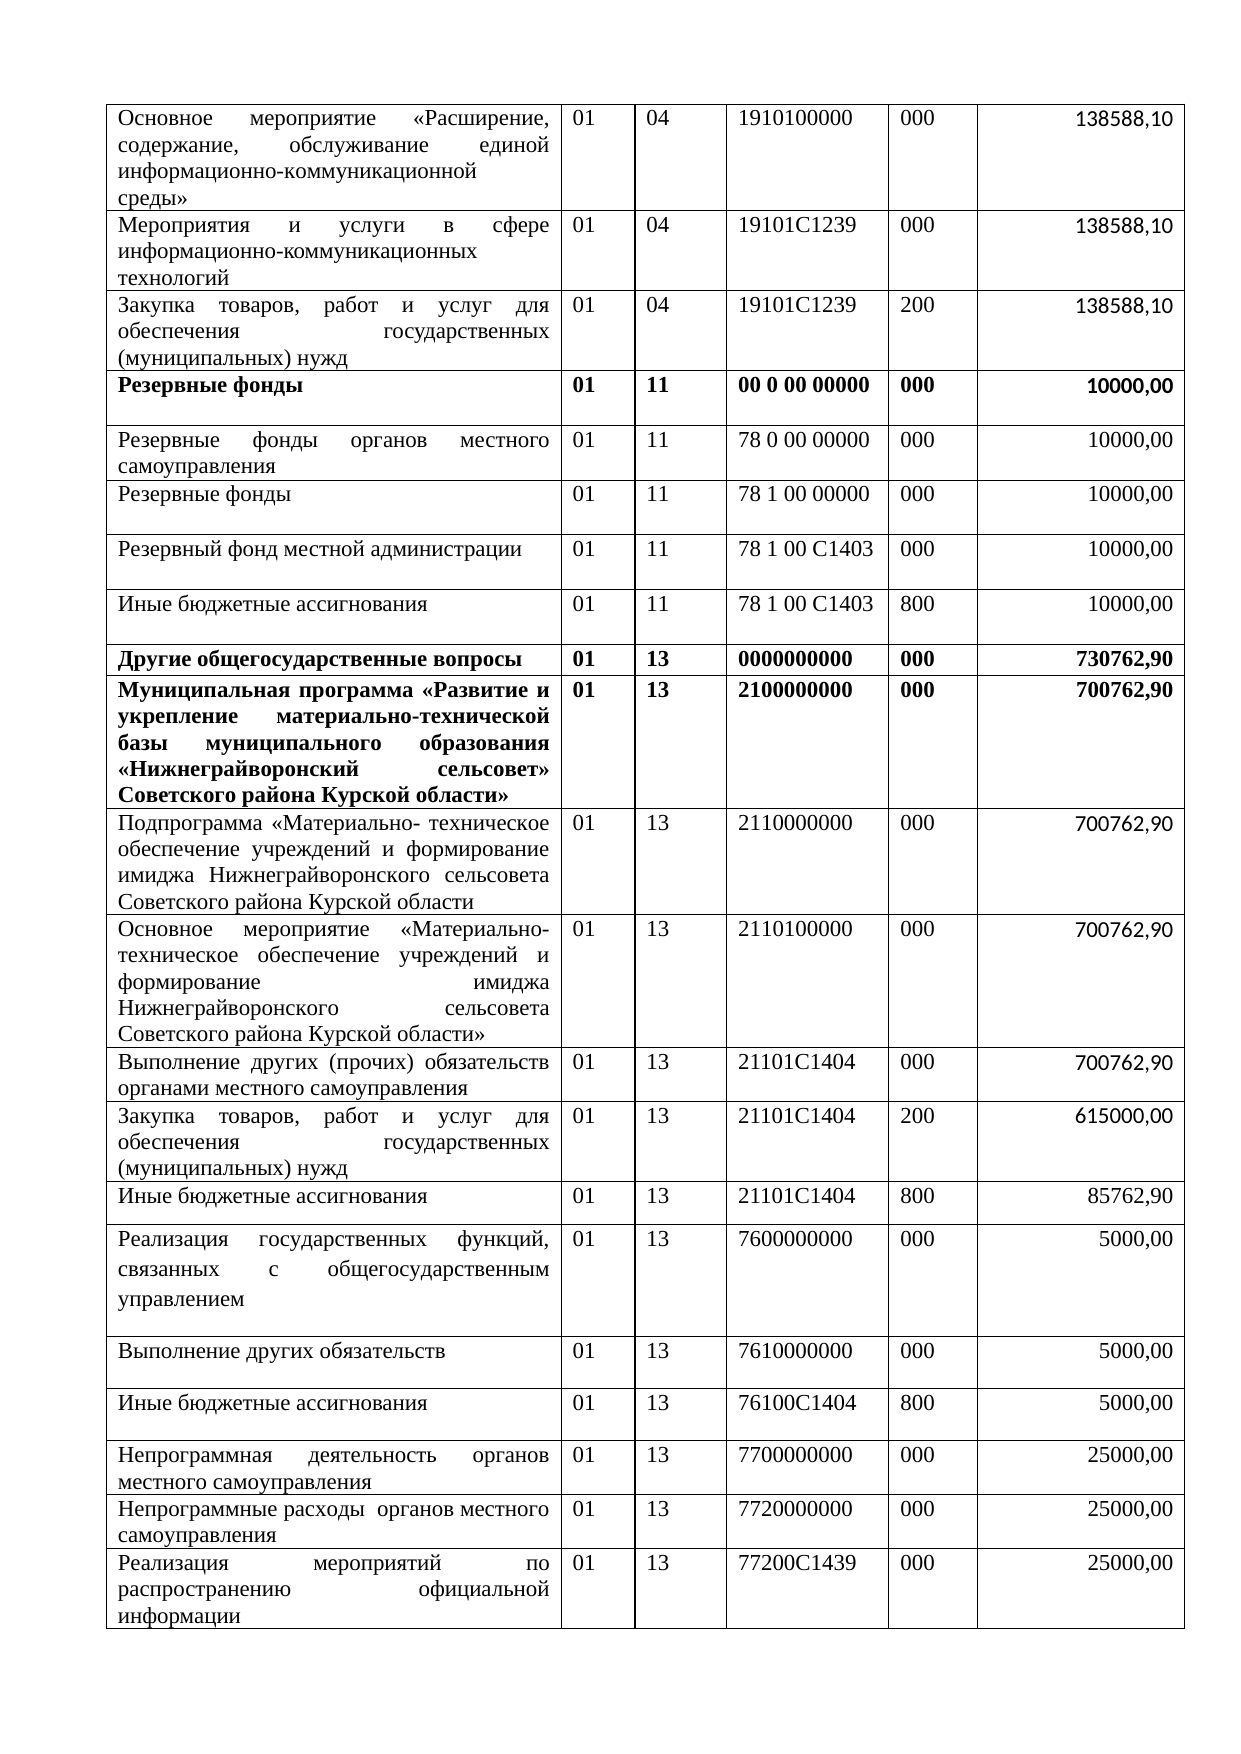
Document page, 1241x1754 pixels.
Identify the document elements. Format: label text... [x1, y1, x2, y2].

table_cell 800 [889, 1182, 977, 1224]
table_cell 10000,00 [978, 426, 1184, 479]
table_cell 800 [889, 590, 977, 643]
table_cell 13 [636, 1225, 726, 1336]
table_cell 13 [636, 645, 726, 675]
table_cell 10000,00 [978, 481, 1184, 534]
table_cell Основное мероприятие «Расширение, содержание, обслуживание единой информационно-коммуникационной среды» [107, 105, 561, 210]
table_cell 77200С1439 [727, 1549, 888, 1628]
table_cell Реализация мероприятий по распространению официальной информации [107, 1549, 561, 1628]
table_cell 7610000000 [727, 1337, 888, 1388]
table_cell 01 [562, 915, 634, 1047]
table_cell 78 0 00 00000 [727, 426, 888, 479]
table_cell 000 [889, 105, 977, 210]
table_cell 78 1 00 С1403 [727, 590, 888, 643]
table_cell 000 [889, 676, 977, 808]
table_cell Муниципальная программа «Развитие и укрепление материально-технической базы муниципального образования «Нижнеграйворонский сельсовет» Советского района Курской области» [107, 676, 561, 808]
table_cell 000 [889, 1495, 977, 1548]
table_cell Иные бюджетные ассигнования [107, 1182, 561, 1224]
table_cell 000 [889, 1441, 977, 1494]
table_cell 000 [889, 481, 977, 534]
table_cell 13 [636, 1048, 726, 1101]
table_cell 13 [636, 1182, 726, 1224]
table_cell 19101С1239 [727, 211, 888, 290]
table_cell 13 [636, 1495, 726, 1548]
table_cell 01 [562, 676, 634, 808]
table_cell 13 [636, 1337, 726, 1388]
table_cell 19101С1239 [727, 291, 888, 370]
table_cell 000 [889, 535, 977, 589]
table_cell 700762,90 [978, 1048, 1184, 1101]
table_cell 01 [562, 1225, 634, 1336]
table_cell 000 [889, 371, 977, 425]
table_cell 10000,00 [978, 371, 1184, 425]
table_cell 7720000000 [727, 1495, 888, 1548]
table_cell 01 [562, 645, 634, 675]
table_cell 01 [562, 1389, 634, 1440]
table_cell 5000,00 [978, 1389, 1184, 1440]
table_cell 000 [889, 645, 977, 675]
table_cell Непрограммные расходы органов местного самоуправления [107, 1495, 561, 1548]
table_cell 7700000000 [727, 1441, 888, 1494]
table_cell 01 [562, 291, 634, 370]
table_cell Резервные фонды [107, 481, 561, 534]
table_cell 200 [889, 1102, 977, 1181]
table_cell 01 [562, 1102, 634, 1181]
table_cell Закупка товаров, работ и услуг для обеспечения государственных (муниципальных) нужд [107, 291, 561, 370]
table_cell 138588,10 [978, 291, 1184, 370]
table_cell 78 1 00 С1403 [727, 535, 888, 589]
table_cell 1910100000 [727, 105, 888, 210]
table_cell 800 [889, 1389, 977, 1440]
table_cell 01 [562, 590, 634, 643]
table_cell 13 [636, 1102, 726, 1181]
table_cell 0000000000 [727, 645, 888, 675]
table_cell Реализация государственных функций, связанных с общегосударственным управлением [107, 1225, 561, 1336]
table_cell 000 [889, 1337, 977, 1388]
table_cell Закупка товаров, работ и услуг для обеспечения государственных (муниципальных) нужд [107, 1102, 561, 1181]
table_cell 138588,10 [978, 211, 1184, 290]
table_cell Резервный фонд местной администрации [107, 535, 561, 589]
table_cell 01 [562, 371, 634, 425]
table_cell Резервные фонды органов местного самоуправления [107, 426, 561, 479]
table_cell 615000,00 [978, 1102, 1184, 1181]
table_cell 21101С1404 [727, 1048, 888, 1101]
table_cell Резервные фонды [107, 371, 561, 425]
table_cell 200 [889, 291, 977, 370]
table_cell 000 [889, 809, 977, 914]
table_cell 13 [636, 1441, 726, 1494]
table_cell 25000,00 [978, 1495, 1184, 1548]
table_cell 2100000000 [727, 676, 888, 808]
table_cell Иные бюджетные ассигнования [107, 1389, 561, 1440]
table_cell 00 0 00 00000 [727, 371, 888, 425]
table_cell 11 [636, 426, 726, 479]
table_cell 700762,90 [978, 915, 1184, 1047]
table_cell 25000,00 [978, 1549, 1184, 1628]
table_cell Выполнение других обязательств [107, 1337, 561, 1388]
table_cell 01 [562, 426, 634, 479]
table_cell 85762,90 [978, 1182, 1184, 1224]
table_cell 700762,90 [978, 676, 1184, 808]
table_cell 04 [636, 211, 726, 290]
table_cell 01 [562, 809, 634, 914]
table_cell Мероприятия и услуги в сфере информационно-коммуникационных технологий [107, 211, 561, 290]
table_cell 10000,00 [978, 590, 1184, 643]
table_cell 11 [636, 481, 726, 534]
table_cell 04 [636, 105, 726, 210]
table_cell 000 [889, 211, 977, 290]
table_cell 78 1 00 00000 [727, 481, 888, 534]
table_cell 25000,00 [978, 1441, 1184, 1494]
table_cell 000 [889, 1225, 977, 1336]
table_cell 21101С1404 [727, 1182, 888, 1224]
table_cell Подпрограмма «Материально- техническое обеспечение учреждений и формирование имиджа Нижнеграйворонского сельсовета Советского района Курской области [107, 809, 561, 914]
table_cell 2110000000 [727, 809, 888, 914]
table_cell Иные бюджетные ассигнования [107, 590, 561, 643]
table_cell 13 [636, 676, 726, 808]
table_cell 000 [889, 915, 977, 1047]
table_cell 2110100000 [727, 915, 888, 1047]
table_cell 13 [636, 809, 726, 914]
table_cell 21101С1404 [727, 1102, 888, 1181]
table_cell 13 [636, 915, 726, 1047]
table_cell 7600000000 [727, 1225, 888, 1336]
table_cell 11 [636, 371, 726, 425]
table_cell 01 [562, 105, 634, 210]
table_cell 04 [636, 291, 726, 370]
table_cell 01 [562, 1337, 634, 1388]
table_cell 01 [562, 211, 634, 290]
table_cell Другие общегосударственные вопросы [107, 645, 561, 675]
table_cell 01 [562, 535, 634, 589]
table_cell 13 [636, 1549, 726, 1628]
table_cell 000 [889, 1048, 977, 1101]
table_cell 138588,10 [978, 105, 1184, 210]
table_cell Выполнение других (прочих) обязательств органами местного самоуправления [107, 1048, 561, 1101]
table_cell 01 [562, 481, 634, 534]
table_cell 01 [562, 1549, 634, 1628]
table_cell 01 [562, 1495, 634, 1548]
table_cell 01 [562, 1048, 634, 1101]
table_cell 76100С1404 [727, 1389, 888, 1440]
table_cell 11 [636, 590, 726, 643]
table_cell 11 [636, 535, 726, 589]
table_cell 01 [562, 1182, 634, 1224]
table_cell 000 [889, 1549, 977, 1628]
table_cell 5000,00 [978, 1225, 1184, 1336]
table_cell 13 [636, 1389, 726, 1440]
table_cell 5000,00 [978, 1337, 1184, 1388]
table_cell 730762,90 [978, 645, 1184, 675]
table_cell Основное мероприятие «Материально- техническое обеспечение учреждений и формирование имиджа Нижнеграйворонского сельсовета Советского района Курской области» [107, 915, 561, 1047]
table_cell Непрограммная деятельность органов местного самоуправления [107, 1441, 561, 1494]
table_cell 10000,00 [978, 535, 1184, 589]
table_cell 700762,90 [978, 809, 1184, 914]
table_cell 000 [889, 426, 977, 479]
table_cell 01 [562, 1441, 634, 1494]
